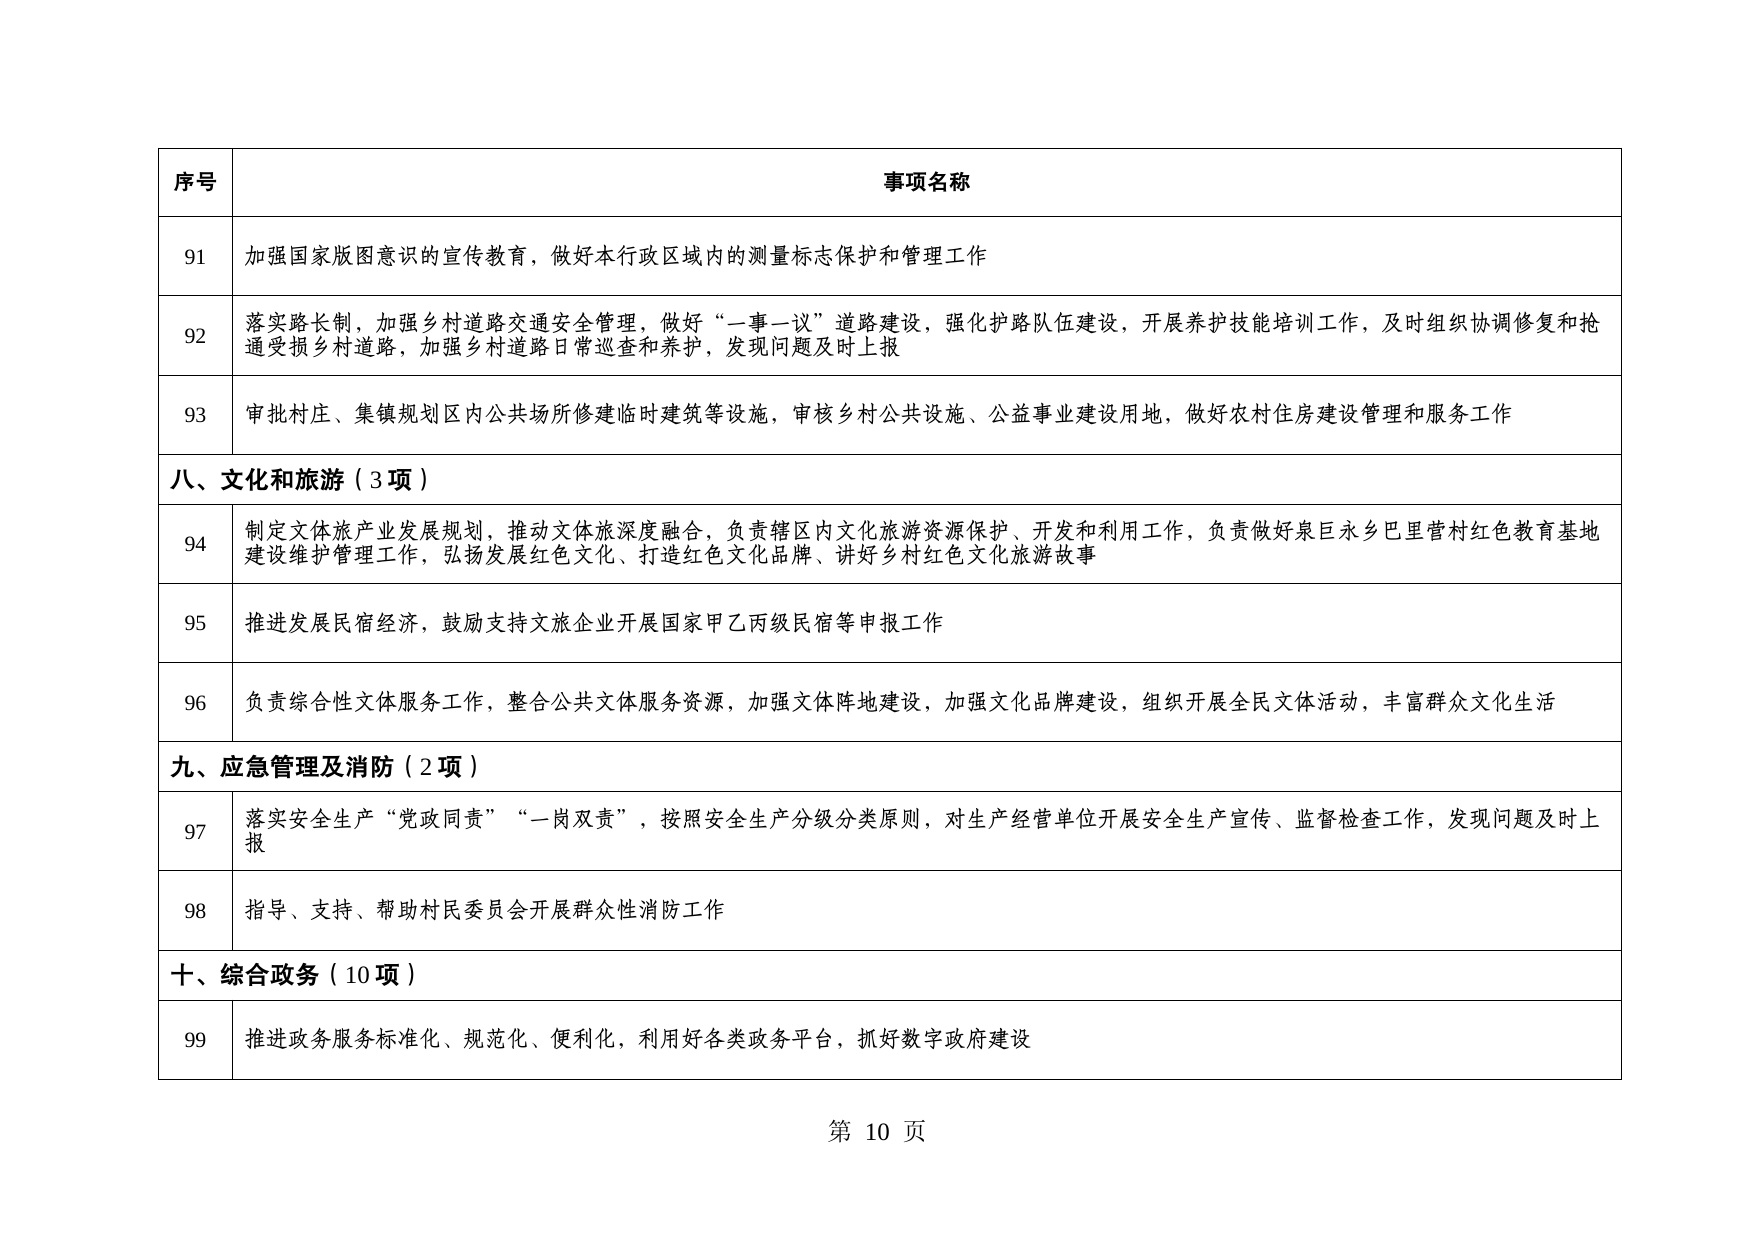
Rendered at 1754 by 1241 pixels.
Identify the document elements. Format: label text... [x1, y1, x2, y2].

table_header 事项名称 [233, 149, 1621, 216]
table_cell 96 [159, 663, 232, 741]
table_cell 97 [159, 792, 232, 870]
table_cell 落实路长制，加强乡村道路交通安全管理，做好“一事一议”道路建设，强化护路队伍建设，开展养护技能培训工作，及时组织协调修复和抢通受损乡村道路，加强乡村道路日常巡查和养护，发现问题及时上报 [233, 296, 1621, 374]
table_header 序号 [159, 149, 232, 216]
table_cell 推进发展民宿经济，鼓励支持文旅企业开展国家甲乙丙级民宿等申报工作 [233, 584, 1621, 662]
table_cell 十、综合政务（10项） [159, 951, 1621, 999]
table_cell 九、应急管理及消防（2项） [159, 742, 1621, 791]
table_cell 95 [159, 584, 232, 662]
table_cell 审批村庄、集镇规划区内公共场所修建临时建筑等设施，审核乡村公共设施、公益事业建设用地，做好农村住房建设管理和服务工作 [233, 376, 1621, 454]
table_cell 98 [159, 871, 232, 949]
table_cell 推进政务服务标准化、规范化、便利化，利用好各类政务平台，抓好数字政府建设 [233, 1001, 1621, 1079]
table_cell 94 [159, 505, 232, 583]
table_cell 99 [159, 1001, 232, 1079]
table_cell 落实安全生产“党政同责”“一岗双责”，按照安全生产分级分类原则，对生产经营单位开展安全生产宣传、监督检查工作，发现问题及时上报 [233, 792, 1621, 870]
table_cell 八、文化和旅游（3项） [159, 455, 1621, 504]
table_cell 指导、支持、帮助村民委员会开展群众性消防工作 [233, 871, 1621, 949]
table_cell 负责综合性文体服务工作，整合公共文体服务资源，加强文体阵地建设，加强文化品牌建设，组织开展全民文体活动，丰富群众文化生活 [233, 663, 1621, 741]
table_cell 93 [159, 376, 232, 454]
table_cell 92 [159, 296, 232, 374]
table_cell 91 [159, 217, 232, 295]
table_cell 加强国家版图意识的宣传教育，做好本行政区域内的测量标志保护和管理工作 [233, 217, 1621, 295]
table_cell 制定文体旅产业发展规划，推动文体旅深度融合，负责辖区内文化旅游资源保护、开发和利用工作，负责做好泉巨永乡巴里营村红色教育基地建设维护管理工作，弘扬发展红色文化、打造红色文化品牌、讲好乡村红色文化旅游故事 [233, 505, 1621, 583]
